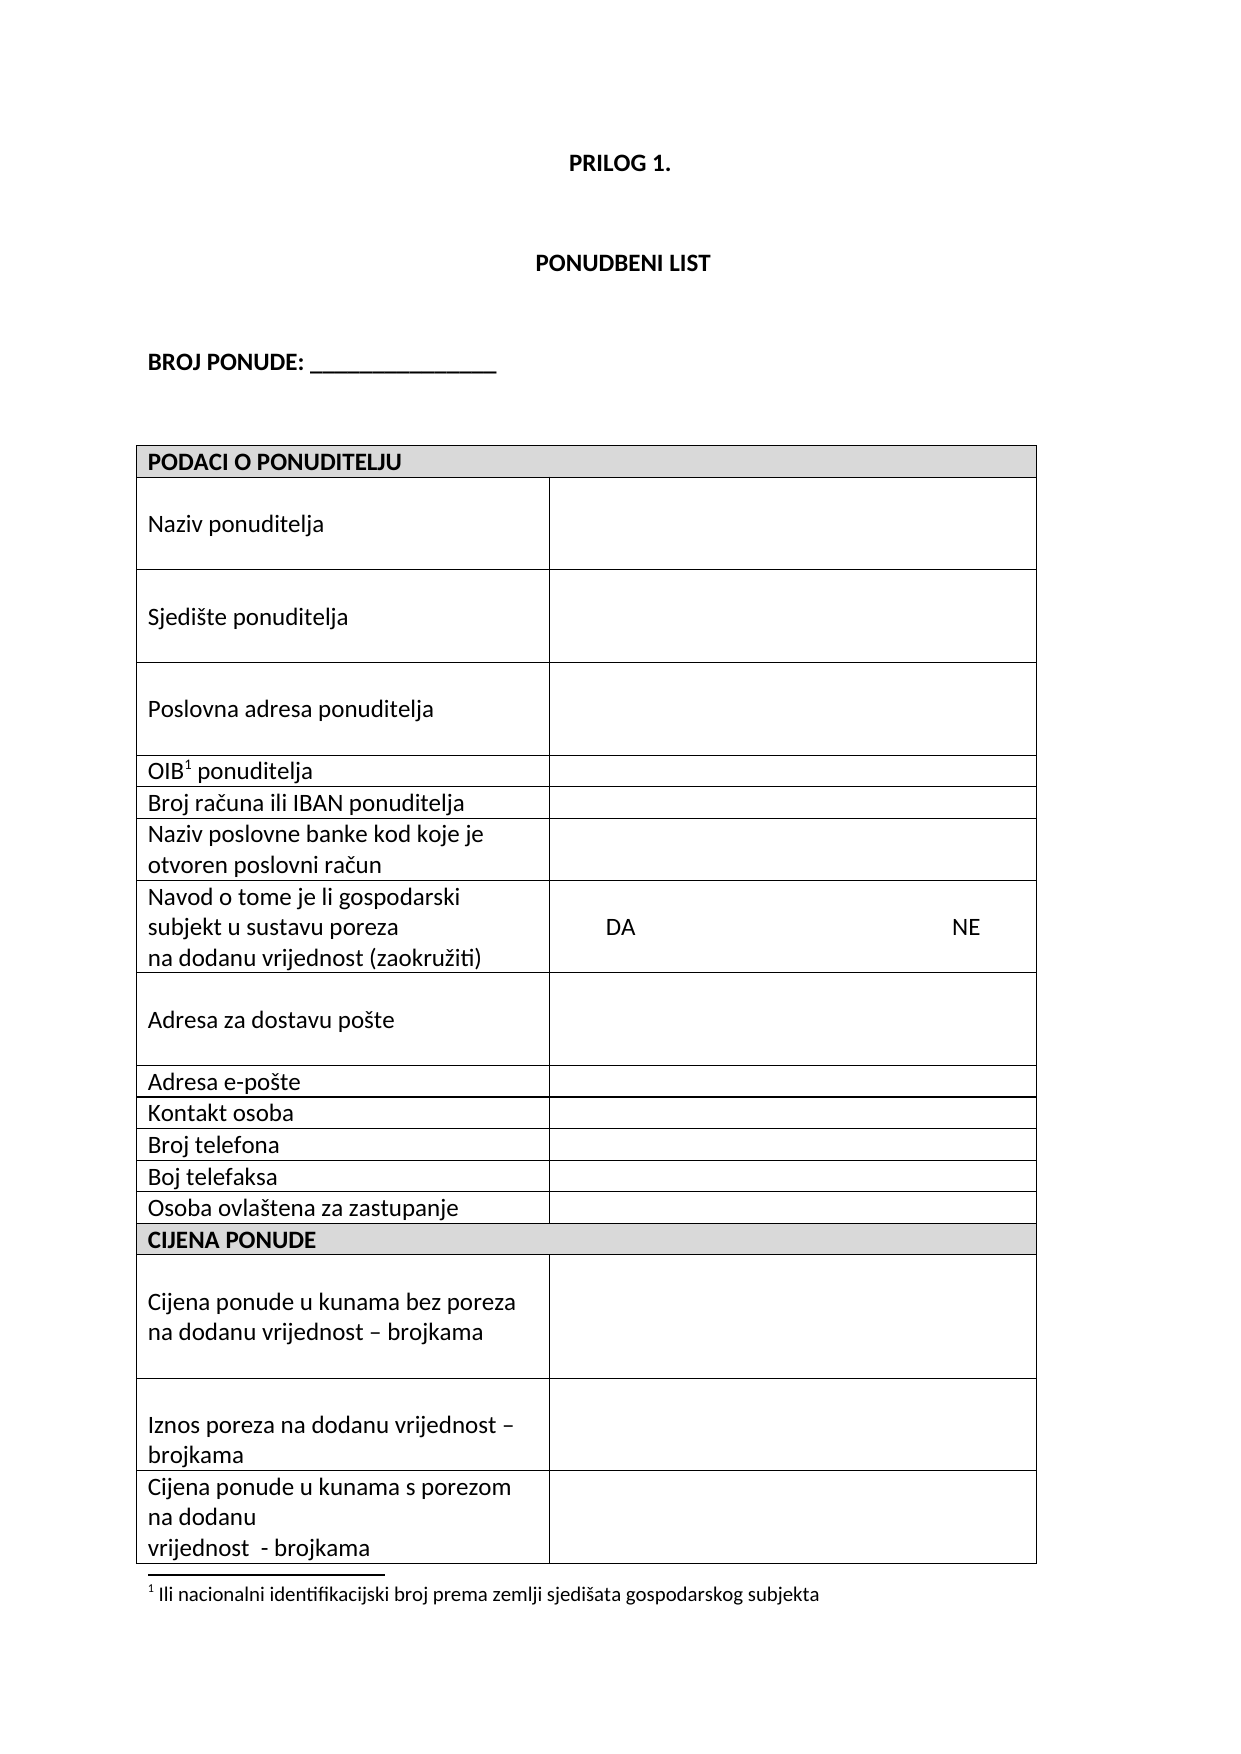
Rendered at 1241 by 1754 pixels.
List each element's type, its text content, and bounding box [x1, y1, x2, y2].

table_cell [550, 973, 1036, 1065]
table_cell [550, 570, 1036, 662]
table_cell [550, 756, 1036, 786]
table_cell Sjedište ponuditelja [137, 570, 549, 662]
text PRILOG 1. [148, 148, 1093, 178]
table_cell Boj telefaksa [137, 1161, 549, 1191]
table_cell CIJENA PONUDE [137, 1224, 1036, 1254]
table_cell Cijena ponude u kunama bez poreza na dodanu vrijednost – brojkama [137, 1255, 549, 1377]
table_cell [550, 1192, 1036, 1223]
table_cell [550, 1161, 1036, 1191]
table_cell DA NE [550, 881, 1036, 972]
table_cell [550, 1098, 1036, 1128]
table_cell Adresa e-pošte [137, 1066, 549, 1096]
text BROJ PONUDE: _______________ [148, 346, 1093, 376]
table_cell Poslovna adresa ponuditelja [137, 663, 549, 754]
table_cell [550, 787, 1036, 818]
table_cell Naziv ponuditelja [137, 478, 549, 569]
table_cell Osoba ovlaštena za zastupanje [137, 1192, 549, 1223]
table_cell [550, 819, 1036, 880]
table_cell Naziv poslovne banke kod koje je otvoren poslovni račun [137, 819, 549, 880]
table_cell Broj računa ili IBAN ponuditelja [137, 787, 549, 818]
table_cell [550, 1066, 1036, 1096]
table_cell [550, 663, 1036, 754]
table_cell Navod o tome je li gospodarski subjekt u sustavu poreza na dodanu vrijednost (zaokružiti) [137, 881, 549, 972]
table_cell Adresa za dostavu pošte [137, 973, 549, 1065]
table_cell [550, 478, 1036, 569]
table_cell Kontakt osoba [137, 1098, 549, 1128]
table_cell OIB ponuditelja [137, 756, 549, 786]
table_cell [550, 1379, 1036, 1470]
table_cell Broj telefona [137, 1129, 549, 1159]
table_header PODACI O PONUDITELJU [137, 446, 1036, 477]
text PONUDBENI LIST [148, 247, 1093, 277]
table_cell [550, 1255, 1036, 1377]
table_cell Iznos poreza na dodanu vrijednost – brojkama [137, 1379, 549, 1470]
table_cell [550, 1471, 1036, 1563]
table_cell Cijena ponude u kunama s porezom na dodanu vrijednost - brojkama [137, 1471, 549, 1563]
table_cell [550, 1129, 1036, 1159]
